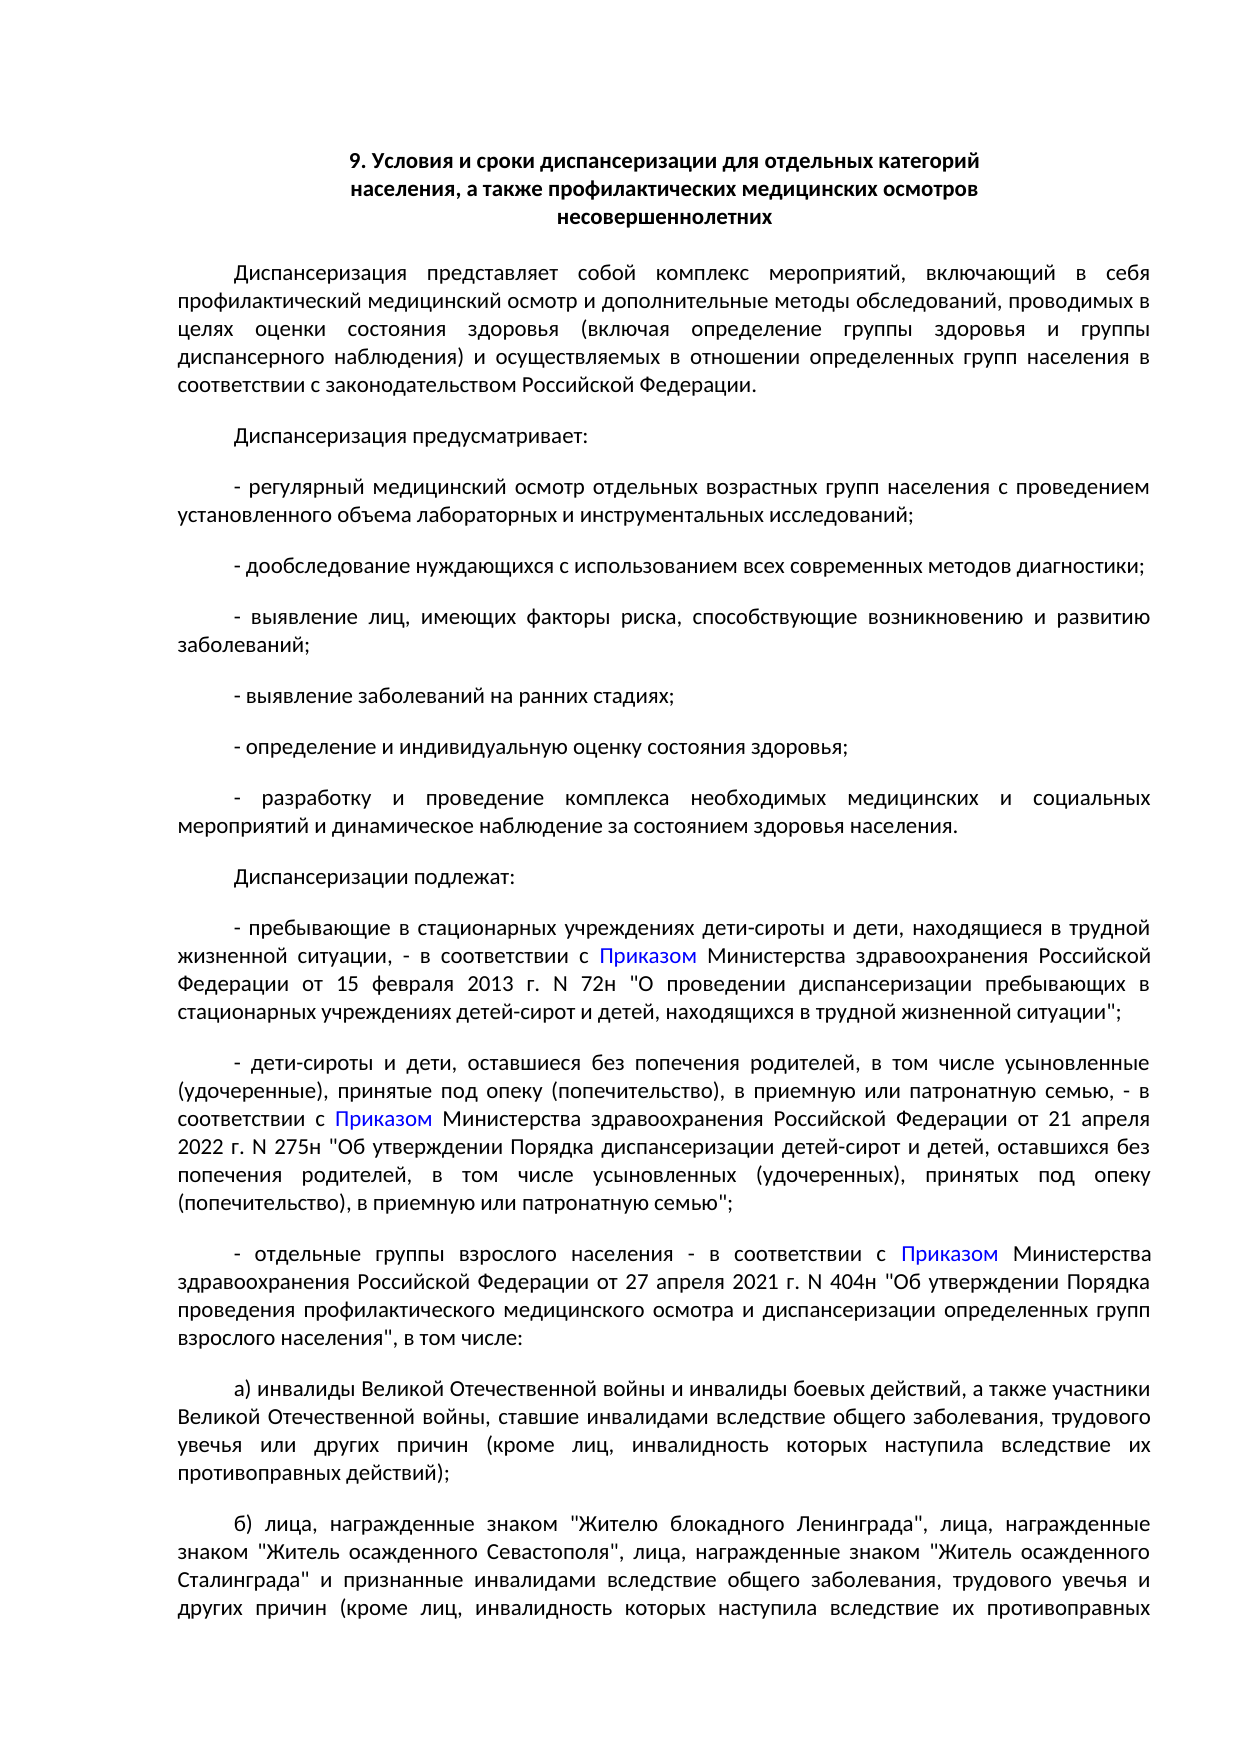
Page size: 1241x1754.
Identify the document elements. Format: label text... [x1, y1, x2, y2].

text - выявление лиц, имеющих факторы риска, способствующие возникновению и развитию заболеваний; [177, 602, 1152, 658]
text Диспансеризация представляет собой комплекс мероприятий, включающий в себя профилактический медицинский осмотр и дополнительные методы обследований, проводимых в целях оценки состояния здоровья (включая определение группы здоровья и группы диспансерного наблюдения) и осуществляемых в отношении определенных групп населения в соответствии с законодательством Российской Федерации. [177, 258, 1152, 398]
text - дообследование нуждающихся с использованием всех современных методов диагностики; [177, 551, 1152, 579]
text Диспансеризация предусматривает: [177, 421, 1152, 449]
text - дети-сироты и дети, оставшиеся без попечения родителей, в том числе усыновленные (удочеренные), принятые под опеку (попечительство), в приемную или патронатную семью, - в соответствии с Приказом Министерства здравоохранения Российской Федерации от 21 апреля 2022 г. N 275н "Об утверждении Порядка диспансеризации детей-сирот и детей, оставшихся без попечения родителей, в том числе усыновленных (удочеренных), принятых под опеку (попечительство), в приемную или патронатную семью"; [177, 1048, 1152, 1216]
text - пребывающие в стационарных учреждениях дети-сироты и дети, находящиеся в трудной жизненной ситуации, - в соответствии с Приказом Министерства здравоохранения Российской Федерации от 15 февраля 2013 г. N 72н "О проведении диспансеризации пребывающих в стационарных учреждениях детей-сирот и детей, находящихся в трудной жизненной ситуации"; [177, 913, 1152, 1025]
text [177, 1509, 1152, 1621]
text - разработку и проведение комплекса необходимых медицинских и социальных мероприятий и динамическое наблюдение за состоянием здоровья населения. [177, 783, 1152, 839]
title 9. Условия и сроки диспансеризации для отдельных категорий [177, 146, 1152, 174]
text - определение и индивидуальную оценку состояния здоровья; [177, 732, 1152, 760]
text - отдельные группы взрослого населения - в соответствии с Приказом Министерства здравоохранения Российской Федерации от 27 апреля 2021 г. N 404н "Об утверждении Порядка проведения профилактического медицинского осмотра и диспансеризации определенных групп взрослого населения", в том числе: [177, 1239, 1152, 1351]
title несовершеннолетних [177, 202, 1152, 230]
title населения, а также профилактических медицинских осмотров [177, 174, 1152, 202]
text - выявление заболеваний на ранних стадиях; [177, 681, 1152, 709]
text - регулярный медицинский осмотр отдельных возрастных групп населения с проведением установленного объема лабораторных и инструментальных исследований; [177, 472, 1152, 528]
text а) инвалиды Великой Отечественной войны и инвалиды боевых действий, а также участники Великой Отечественной войны, ставшие инвалидами вследствие общего заболевания, трудового увечья или других причин (кроме лиц, инвалидность которых наступила вследствие их противоправных действий); [177, 1374, 1152, 1486]
text Диспансеризации подлежат: [177, 862, 1152, 890]
